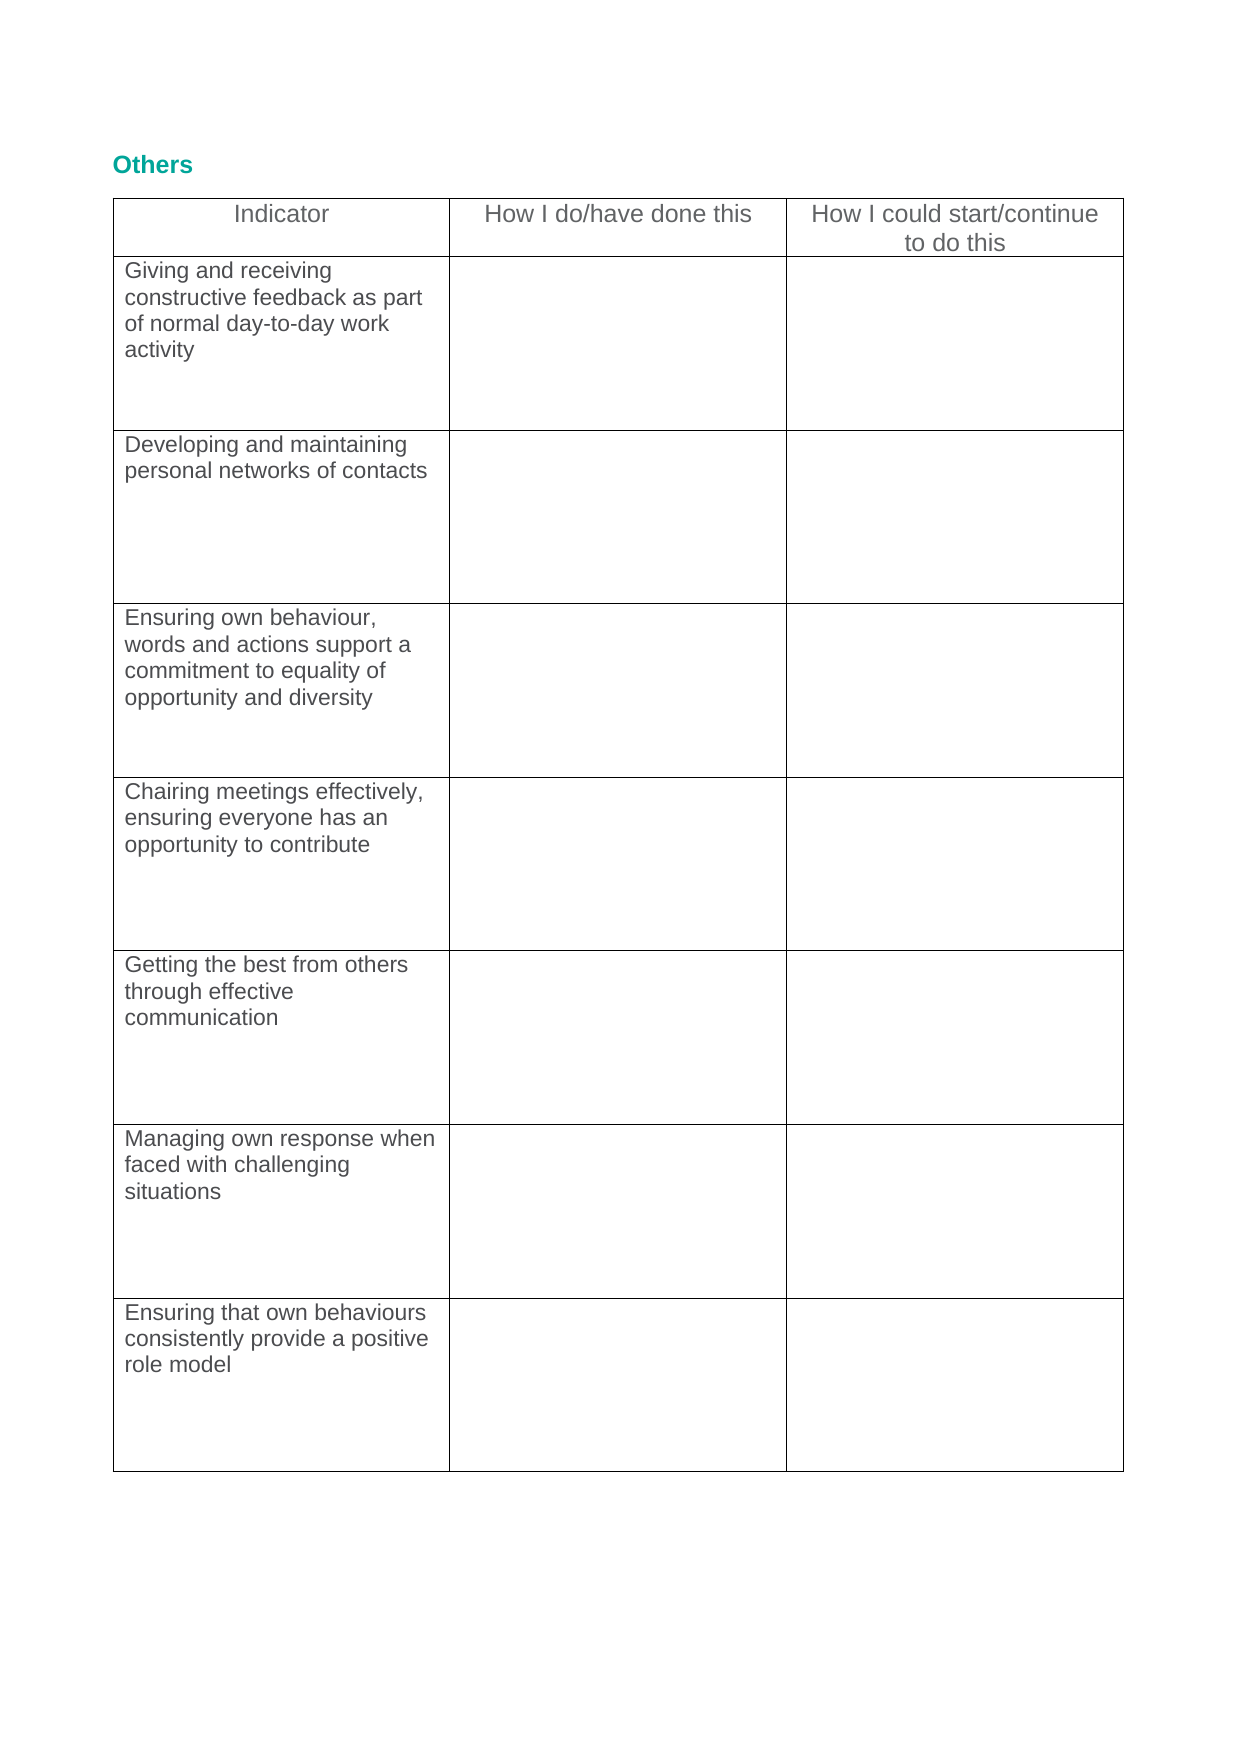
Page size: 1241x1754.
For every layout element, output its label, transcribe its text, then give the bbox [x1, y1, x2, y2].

table_header How I could start/continue to do this [787, 199, 1123, 256]
table_cell [450, 778, 786, 950]
table_cell [450, 1125, 786, 1297]
table_cell Managing own response when faced with challenging situations [114, 1125, 449, 1297]
table_cell [787, 431, 1123, 603]
table_cell [450, 604, 786, 777]
table_cell Chairing meetings effectively, ensuring everyone has an opportunity to contribute [114, 778, 449, 950]
table_cell Getting the best from others through effective communication [114, 951, 449, 1124]
table_cell [787, 778, 1123, 950]
table_cell Giving and receiving constructive feedback as part of normal day-to-day work activity [114, 257, 449, 430]
table_cell Ensuring that own behaviours consistently provide a positive role model [114, 1299, 449, 1471]
table_cell [450, 257, 786, 430]
table_header Indicator [114, 199, 449, 256]
table_cell [787, 257, 1123, 430]
table_cell Ensuring own behaviour, words and actions support a commitment to equality of opportunity and diversity [114, 604, 449, 777]
table_cell [787, 604, 1123, 777]
table_cell [787, 951, 1123, 1124]
table_cell [450, 431, 786, 603]
table_cell [450, 1299, 786, 1471]
text Others [112, 150, 1128, 179]
table_cell Developing and maintaining personal networks of contacts [114, 431, 449, 603]
table_cell [450, 951, 786, 1124]
table_header How I do/have done this [450, 199, 786, 256]
table_cell [787, 1125, 1123, 1297]
table_cell [787, 1299, 1123, 1471]
